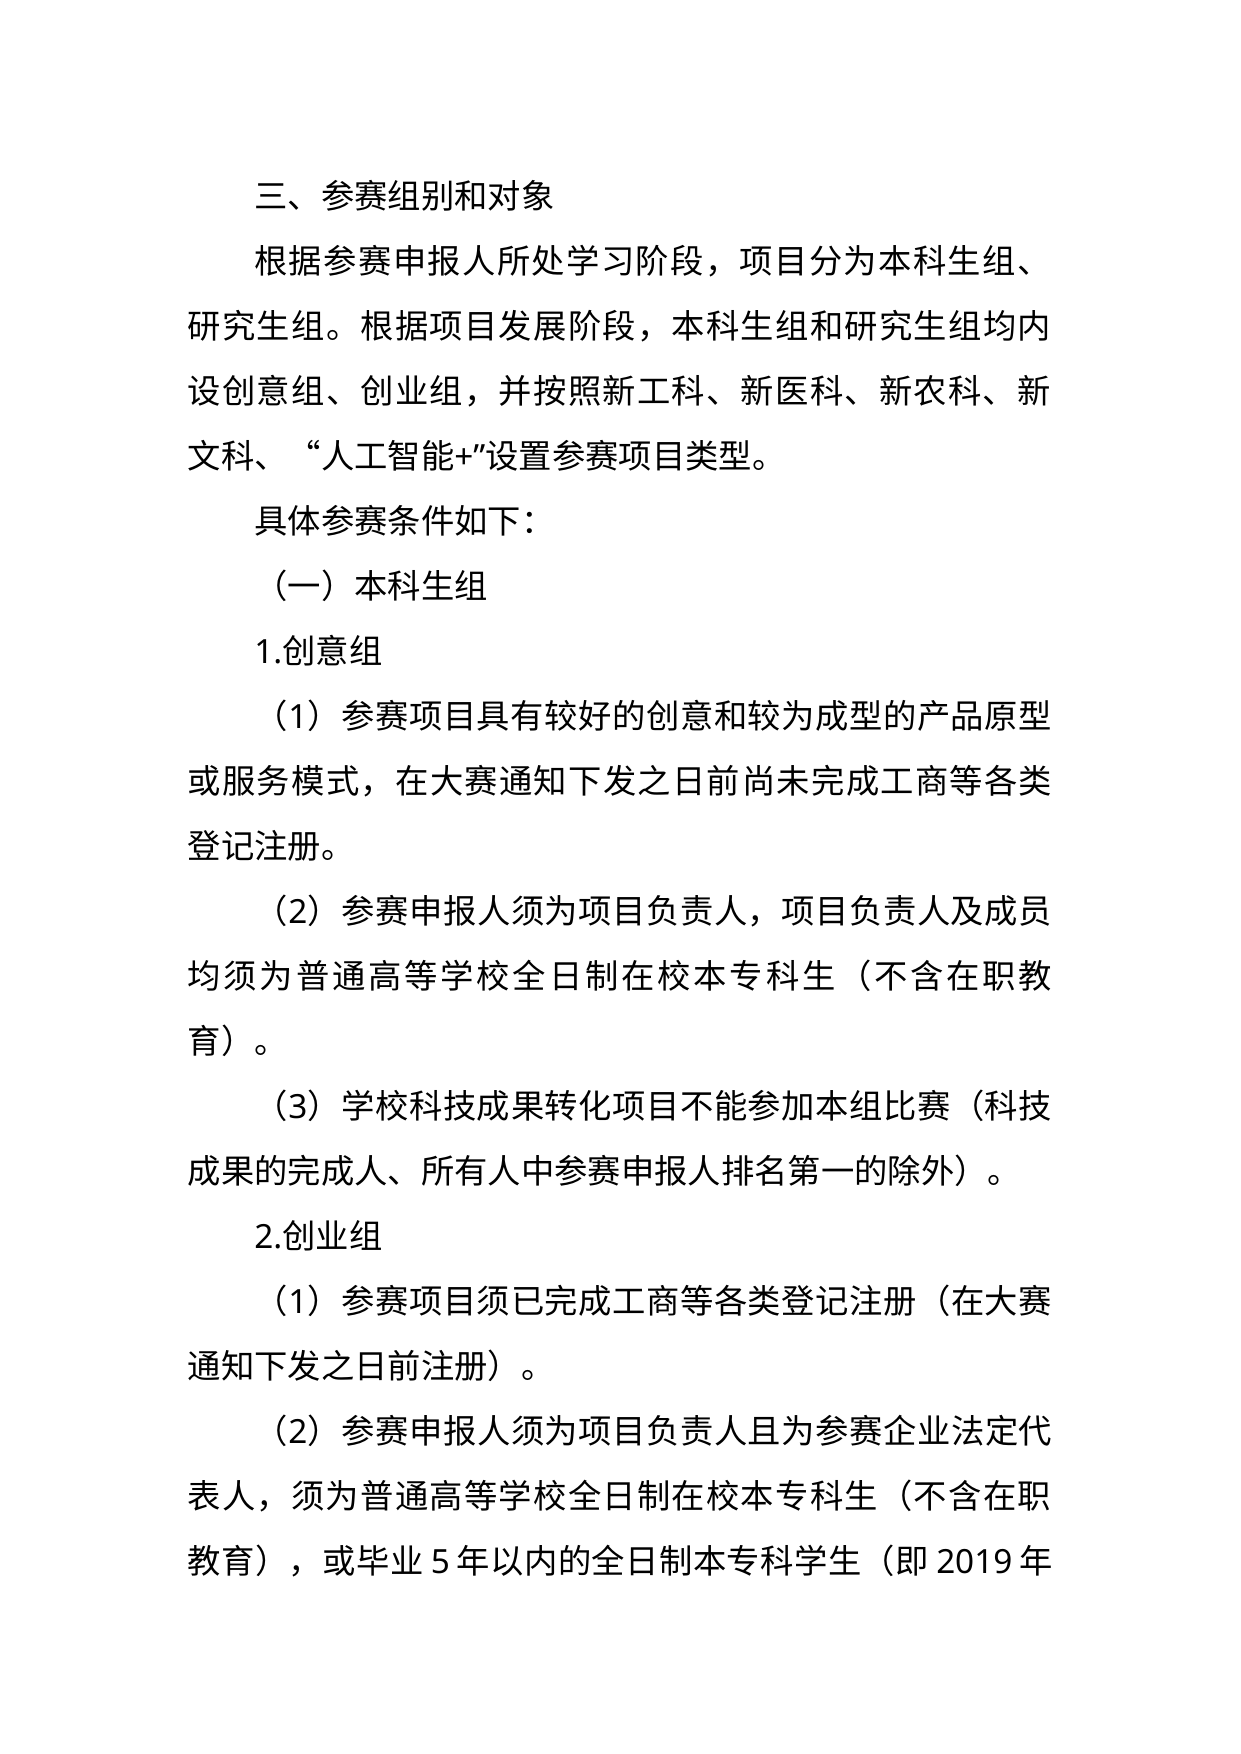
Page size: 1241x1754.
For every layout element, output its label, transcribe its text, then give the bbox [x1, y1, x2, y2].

text （1）参赛项目具有较好的创意和较为成型的产品原型或服务模式，在大赛通知下发之日前尚未完成工商等各类登记注册。 [187, 682, 1053, 877]
text 具体参赛条件如下： [187, 487, 1053, 552]
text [187, 1397, 1053, 1592]
text 2.创业组 [187, 1202, 1053, 1267]
text （一）本科生组 [187, 552, 1053, 617]
text （1）参赛项目须已完成工商等各类登记注册（在大赛通知下发之日前注册）。 [187, 1267, 1053, 1397]
text 根据参赛申报人所处学习阶段，项目分为本科生组、研究生组。根据项目发展阶段，本科生组和研究生组均内设创意组、创业组，并按照新工科、新医科、新农科、新文科、“人工智能+”设置参赛项目类型。 [187, 227, 1053, 487]
text （3）学校科技成果转化项目不能参加本组比赛（科技成果的完成人、所有人中参赛申报人排名第一的除外）。 [187, 1072, 1053, 1202]
text 三、参赛组别和对象 [187, 162, 1053, 227]
text （2）参赛申报人须为项目负责人，项目负责人及成员均须为普通高等学校全日制在校本专科生（不含在职教育）。 [187, 877, 1053, 1072]
text 1.创意组 [187, 617, 1053, 682]
